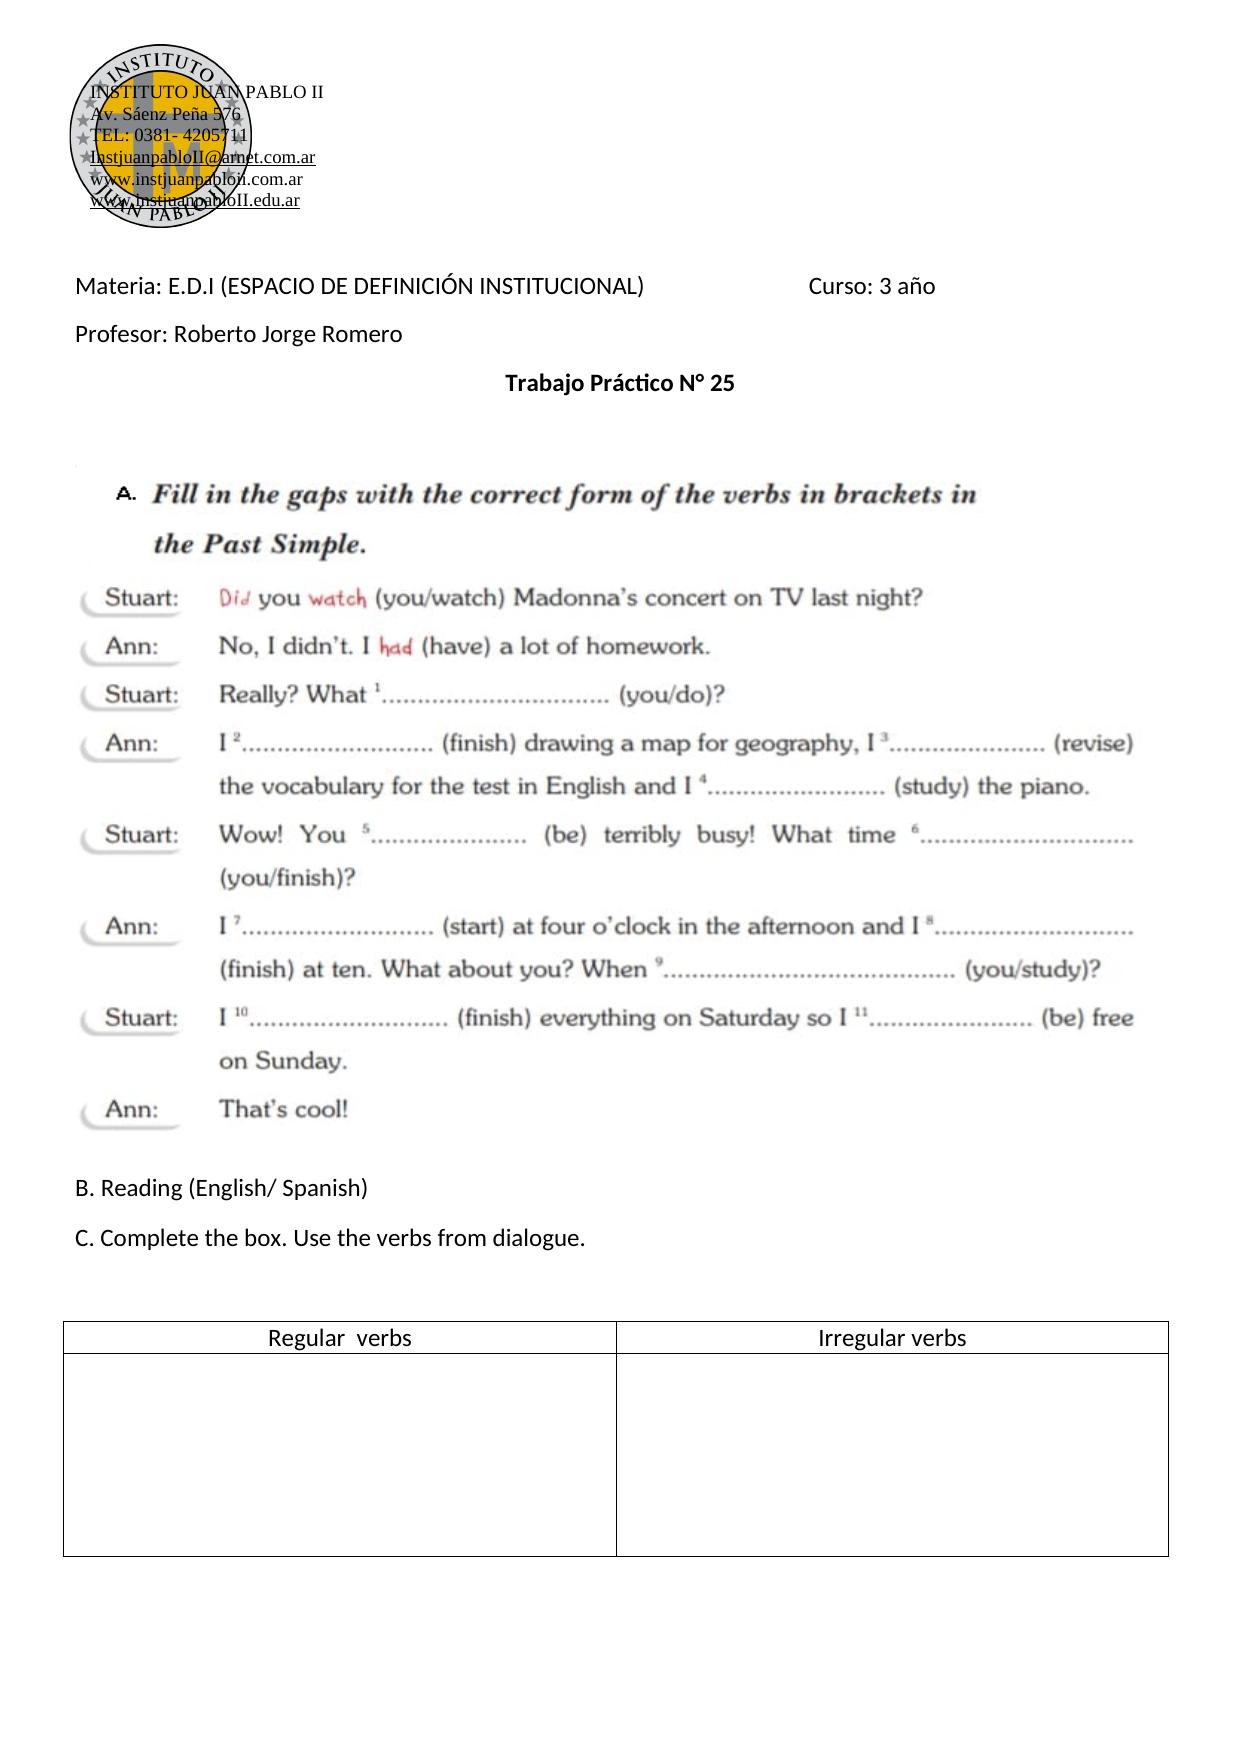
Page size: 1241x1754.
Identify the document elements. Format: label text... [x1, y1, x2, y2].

table_cell [64, 1354, 616, 1556]
picture [75, 465, 1144, 1154]
text B. Reading (English/ Spanish) [75, 1172, 1165, 1203]
picture [69, 44, 252, 232]
table_cell [617, 1354, 1168, 1556]
text Trabajo Práctico N° 25 [75, 367, 1165, 398]
text C. Complete the box. Use the verbs from dialogue. [75, 1222, 1165, 1252]
text Profesor: Roberto Jorge Romero [75, 318, 1165, 349]
text Materia: E.D.I (ESPACIO DE DEFINICIÓN INSTITUCIONAL) Curso: 3 año [75, 270, 1165, 300]
table_header Irregular verbs [617, 1322, 1168, 1352]
table_header Regular verbs [64, 1322, 616, 1352]
